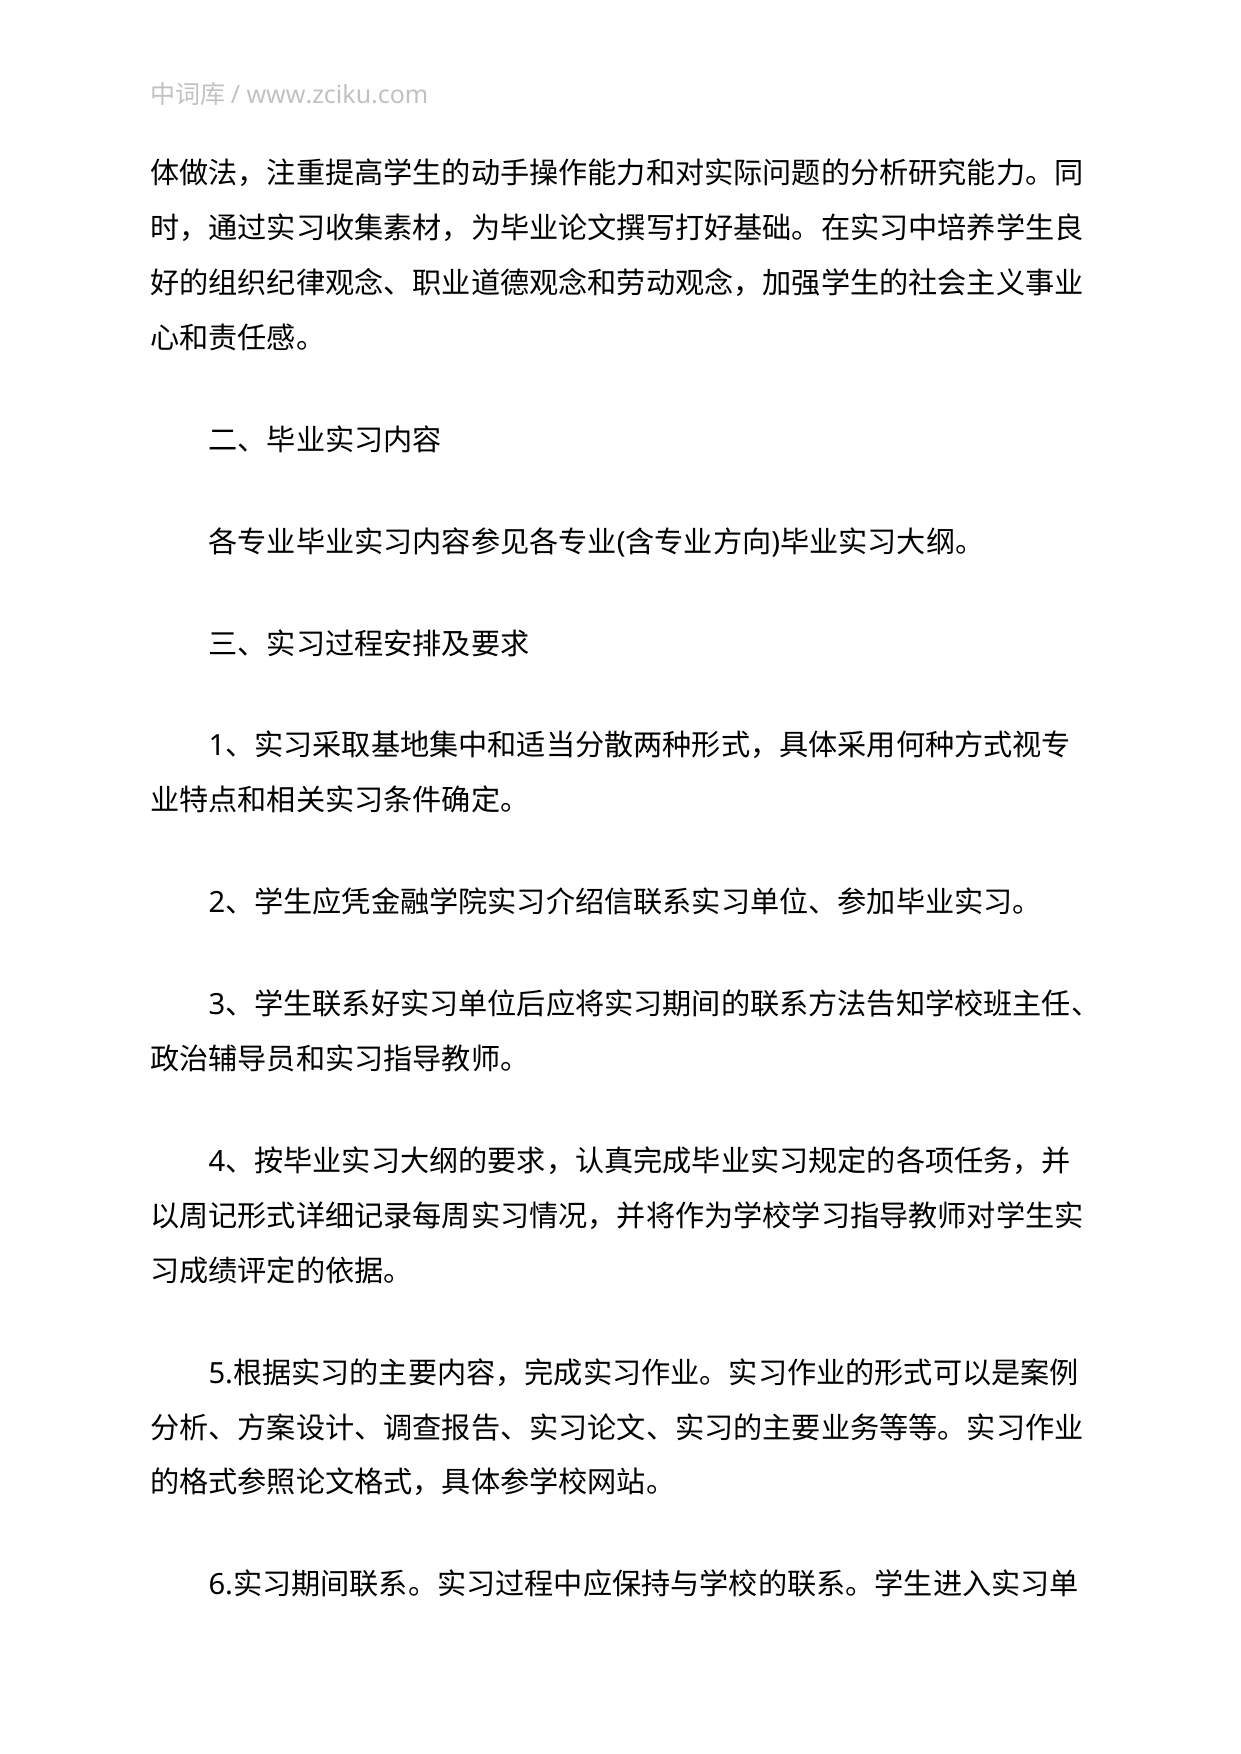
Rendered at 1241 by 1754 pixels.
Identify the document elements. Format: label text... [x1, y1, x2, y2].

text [150, 1561, 1090, 1603]
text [150, 150, 1090, 357]
text 4、按毕业实习大纲的要求，认真完成毕业实习规定的各项任务，并以周记形式详细记录每周实习情况，并将作为学校学习指导教师对学生实习成绩评定的依据。 [150, 1137, 1090, 1290]
text 各专业毕业实习内容参见各专业(含专业方向)毕业实习大纲。 [150, 518, 1090, 561]
text 三、实习过程安排及要求 [150, 620, 1090, 662]
text 5.根据实习的主要内容，完成实习作业。实习作业的形式可以是案例分析、方案设计、调查报告、实习论文、实习的主要业务等等。实习作业的格式参照论文格式，具体参学校网站。 [150, 1349, 1090, 1501]
text 3、学生联系好实习单位后应将实习期间的联系方法告知学校班主任、政治辅导员和实习指导教师。 [150, 981, 1090, 1078]
text 1、实习采取基地集中和适当分散两种形式，具体采用何种方式视专业特点和相关实习条件确定。 [150, 722, 1090, 819]
text 2、学生应凭金融学院实习介绍信联系实习单位、参加毕业实习。 [150, 879, 1090, 921]
text 二、毕业实习内容 [150, 416, 1090, 459]
